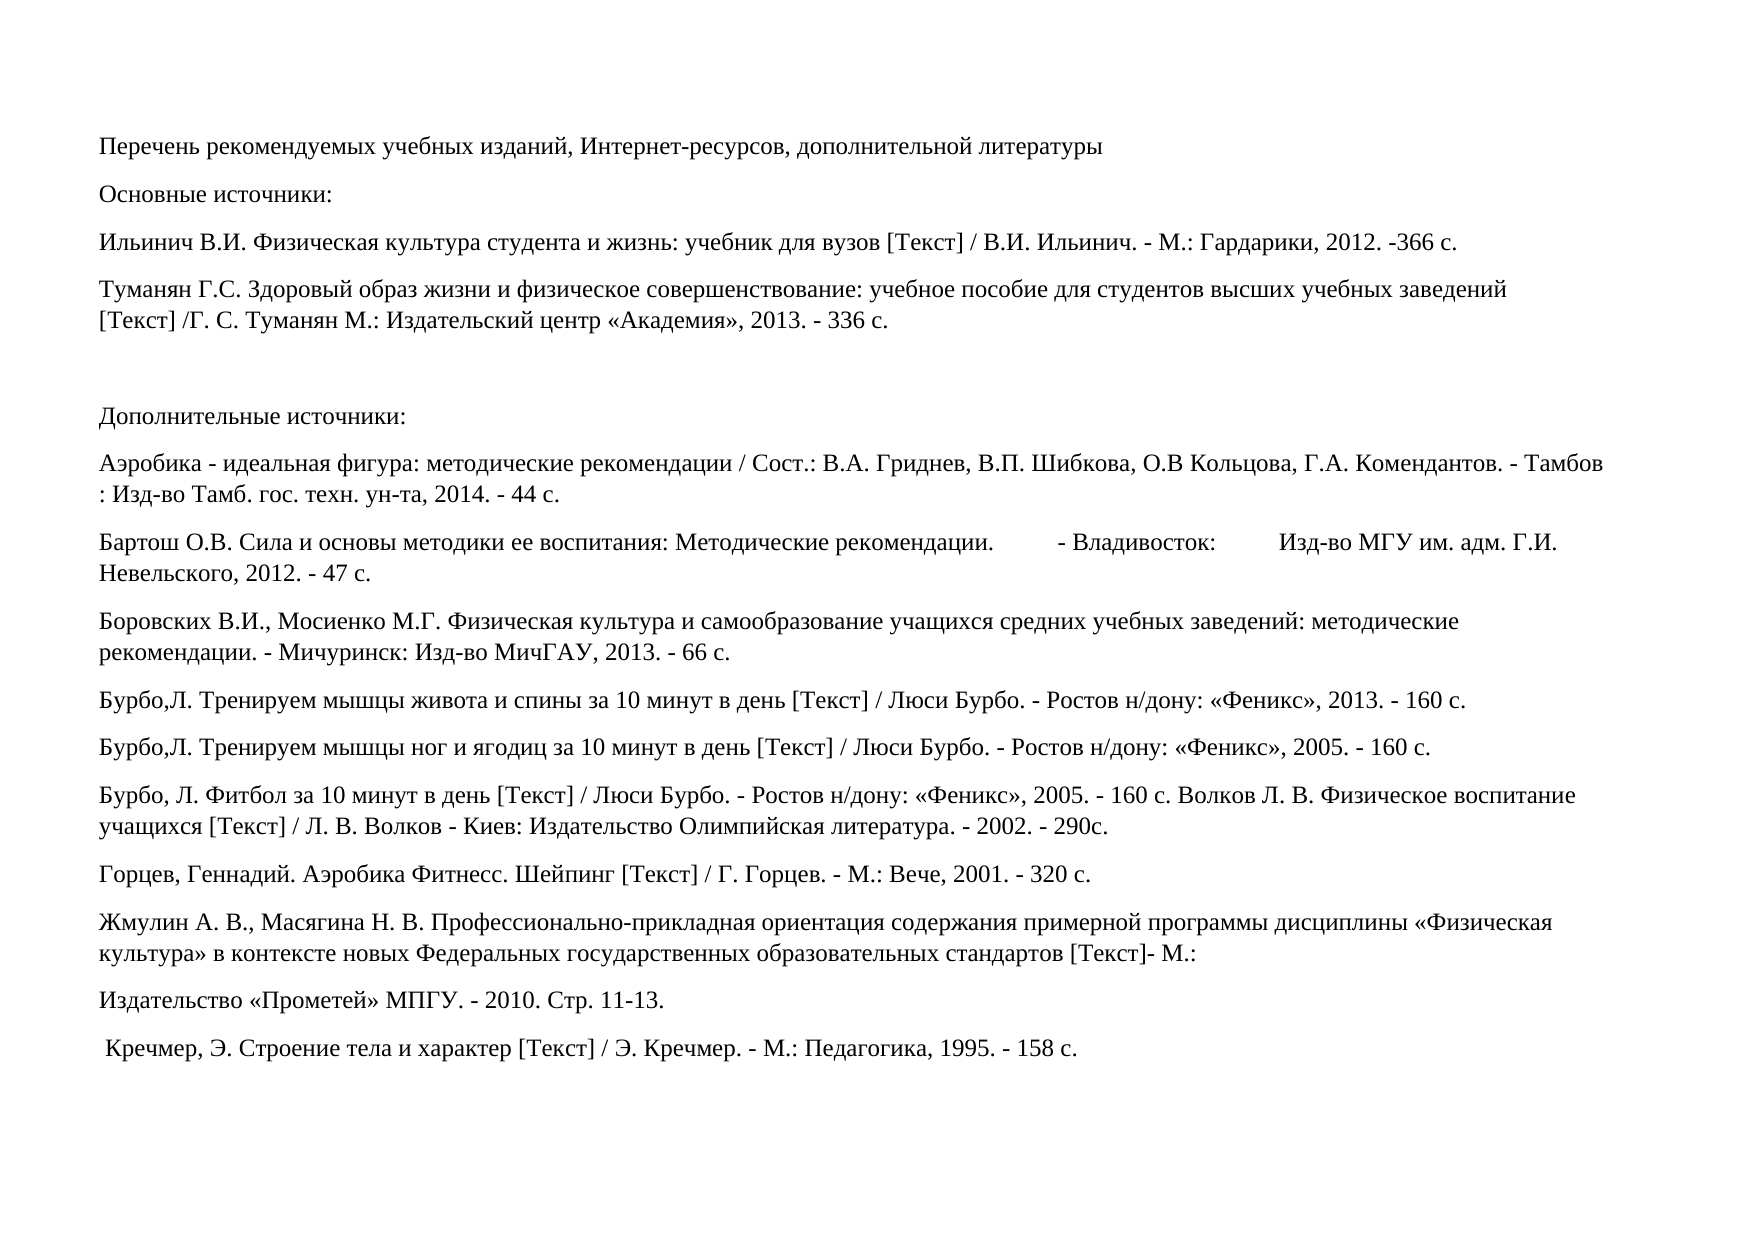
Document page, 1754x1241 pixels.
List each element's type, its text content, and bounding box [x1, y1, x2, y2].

text Основные источники: [99, 179, 1609, 208]
text Туманян Г.С. Здоровый образ жизни и физическое совершенствование: учебное пособие для студентов высших учебных заведений [Текст] /Г. С. Туманян М.: Издательский центр «Академия», 2013. - 336 с. [99, 274, 1609, 334]
text Дополнительные источники: [99, 401, 1609, 429]
text Ильинич В.И. Физическая культура студента и жизнь: учебник для вузов [Текст] / В.И. Ильинич. - М.: Гардарики, 2012. -366 с. [99, 227, 1609, 255]
text Аэробика - идеальная фигура: методические рекомендации / Сост.: В.А. Гриднев, В.П. Шибкова, О.В Кольцова, Г.А. Комендантов. - Тамбов : Изд-во Тамб. гос. техн. ун-та, 2014. - 44 с. [99, 448, 1609, 508]
text Перечень рекомендуемых учебных изданий, Интернет-ресурсов, дополнительной литературы [99, 131, 1609, 160]
text Издательство «Прометей» МПГУ. - 2010. Стр. 11-13. [99, 985, 1609, 1014]
text Жмулин А. В., Масягина Н. В. Профессионально-прикладная ориентация содержания примерной программы дисциплины «Физическая культура» в контексте новых Федеральных государственных образовательных стандартов [Текст]- М.: [99, 907, 1609, 966]
text Бурбо, Л. Фитбол за 10 минут в день [Текст] / Люси Бурбо. - Ростов н/дону: «Феникс», 2005. - 160 с. Волков Л. В. Физическое воспитание учащихся [Текст] / Л. В. Волков - Киев: Издательство Олимпийская литература. - 2002. - 290с. [99, 780, 1609, 840]
text Горцев, Геннадий. Аэробика Фитнесс. Шейпинг [Текст] / Г. Горцев. - М.: Вече, 2001. - 320 с. [99, 859, 1609, 888]
text Кречмер, Э. Строение тела и характер [Текст] / Э. Кречмер. - М.: Педагогика, 1995. - 158 с. [99, 1033, 1609, 1062]
text Бартош О.В. Сила и основы методики ее воспитания: Методические рекомендации. - Владивосток: Изд-во МГУ им. адм. Г.И. Невельского, 2012. - 47 с. [99, 527, 1609, 587]
text Бурбо,Л. Тренируем мышцы ног и ягодиц за 10 минут в день [Текст] / Люси Бурбо. - Ростов н/дону: «Феникс», 2005. - 160 с. [99, 732, 1609, 761]
text Боровских В.И., Мосиенко М.Г. Физическая культура и самообразование учащихся средних учебных заведений: методические рекомендации. - Мичуринск: Изд-во МичГАУ, 2013. - 66 с. [99, 606, 1609, 666]
text Бурбо,Л. Тренируем мышцы живота и спины за 10 минут в день [Текст] / Люси Бурбо. - Ростов н/дону: «Феникс», 2013. - 160 с. [99, 685, 1609, 713]
